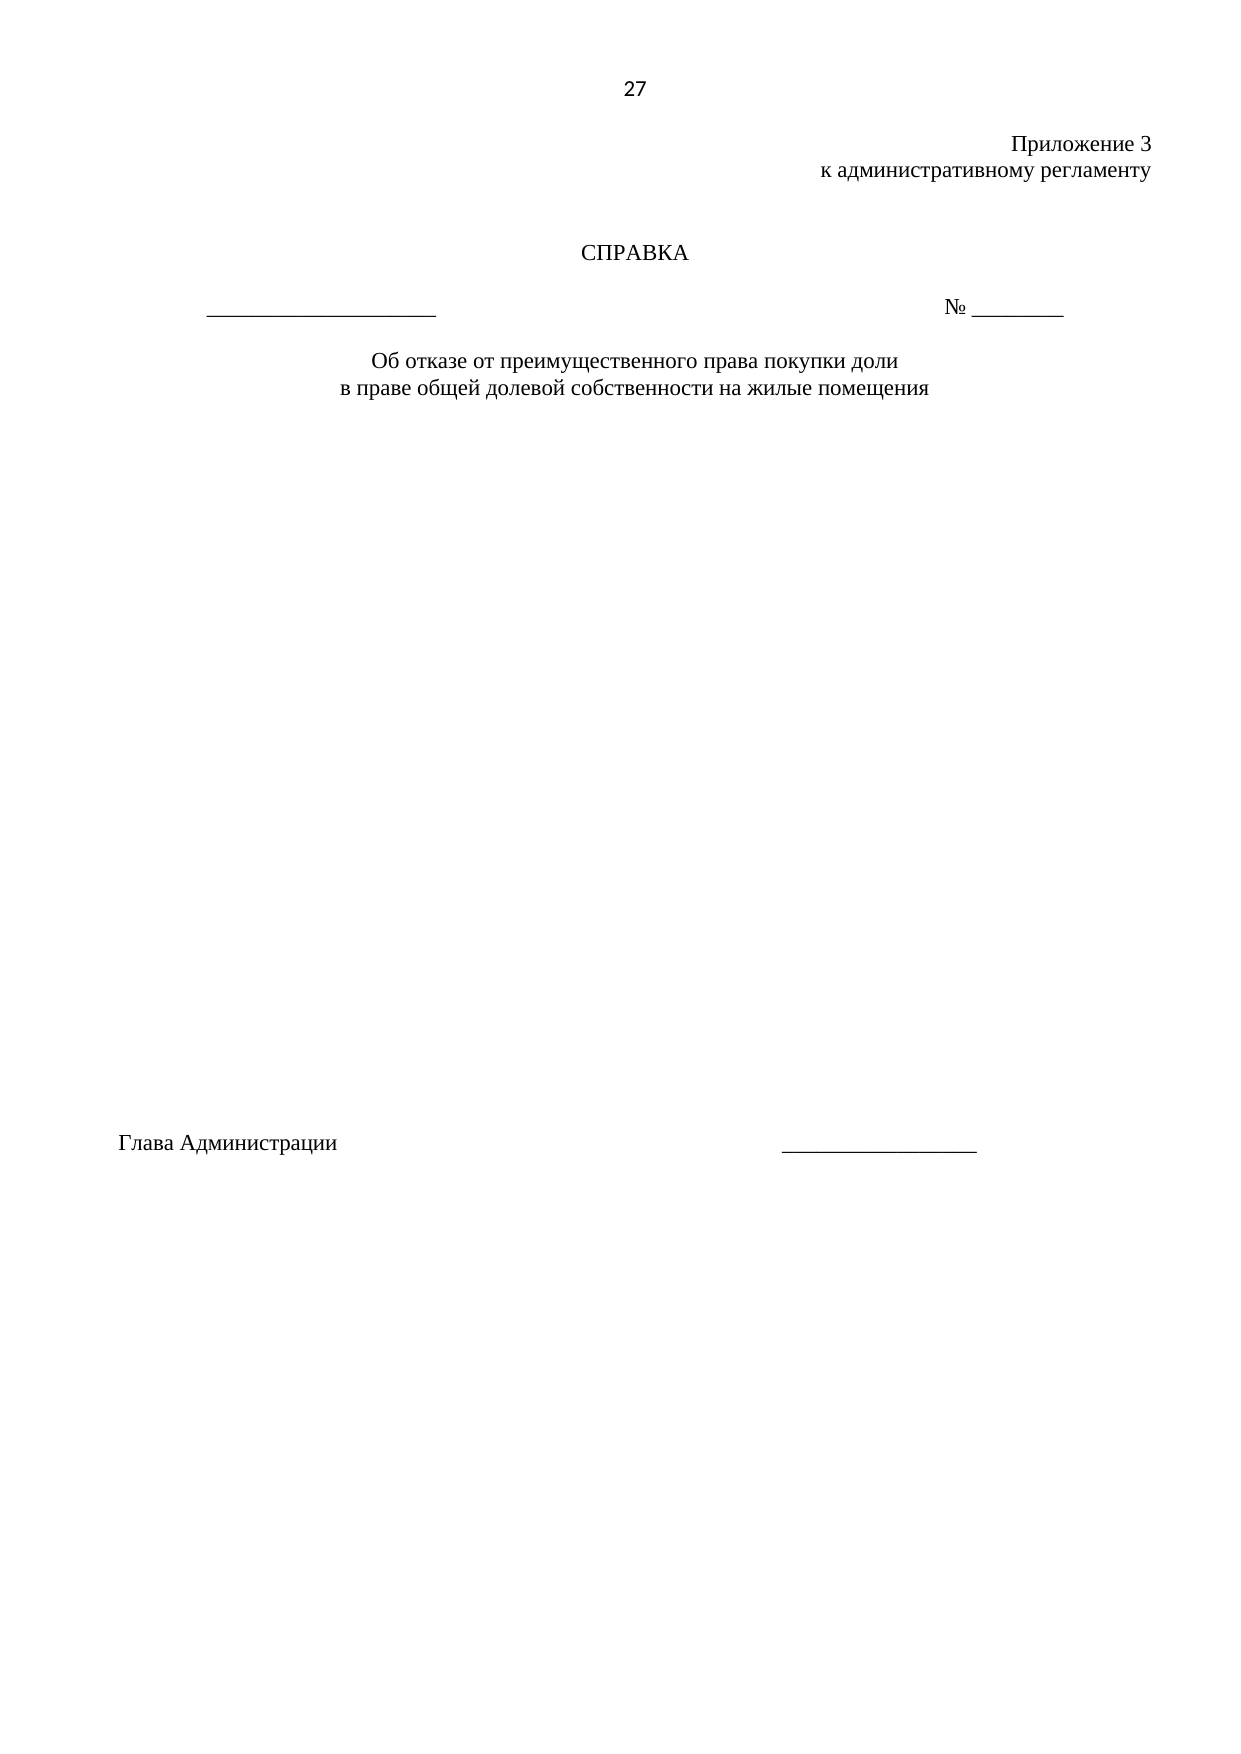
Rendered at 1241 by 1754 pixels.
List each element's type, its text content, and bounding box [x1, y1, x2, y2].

text в праве общей долевой собственности на жилые помещения [118, 374, 1152, 400]
text ____________________ № ________ [118, 293, 1152, 319]
text Приложение 3 [118, 130, 1152, 156]
text Об отказе от преимущественного права покупки доли [118, 347, 1152, 374]
text к административному регламенту [118, 156, 1152, 182]
text СПРАВКА [118, 238, 1152, 265]
text Глава Администрации _________________ [118, 1128, 1152, 1155]
